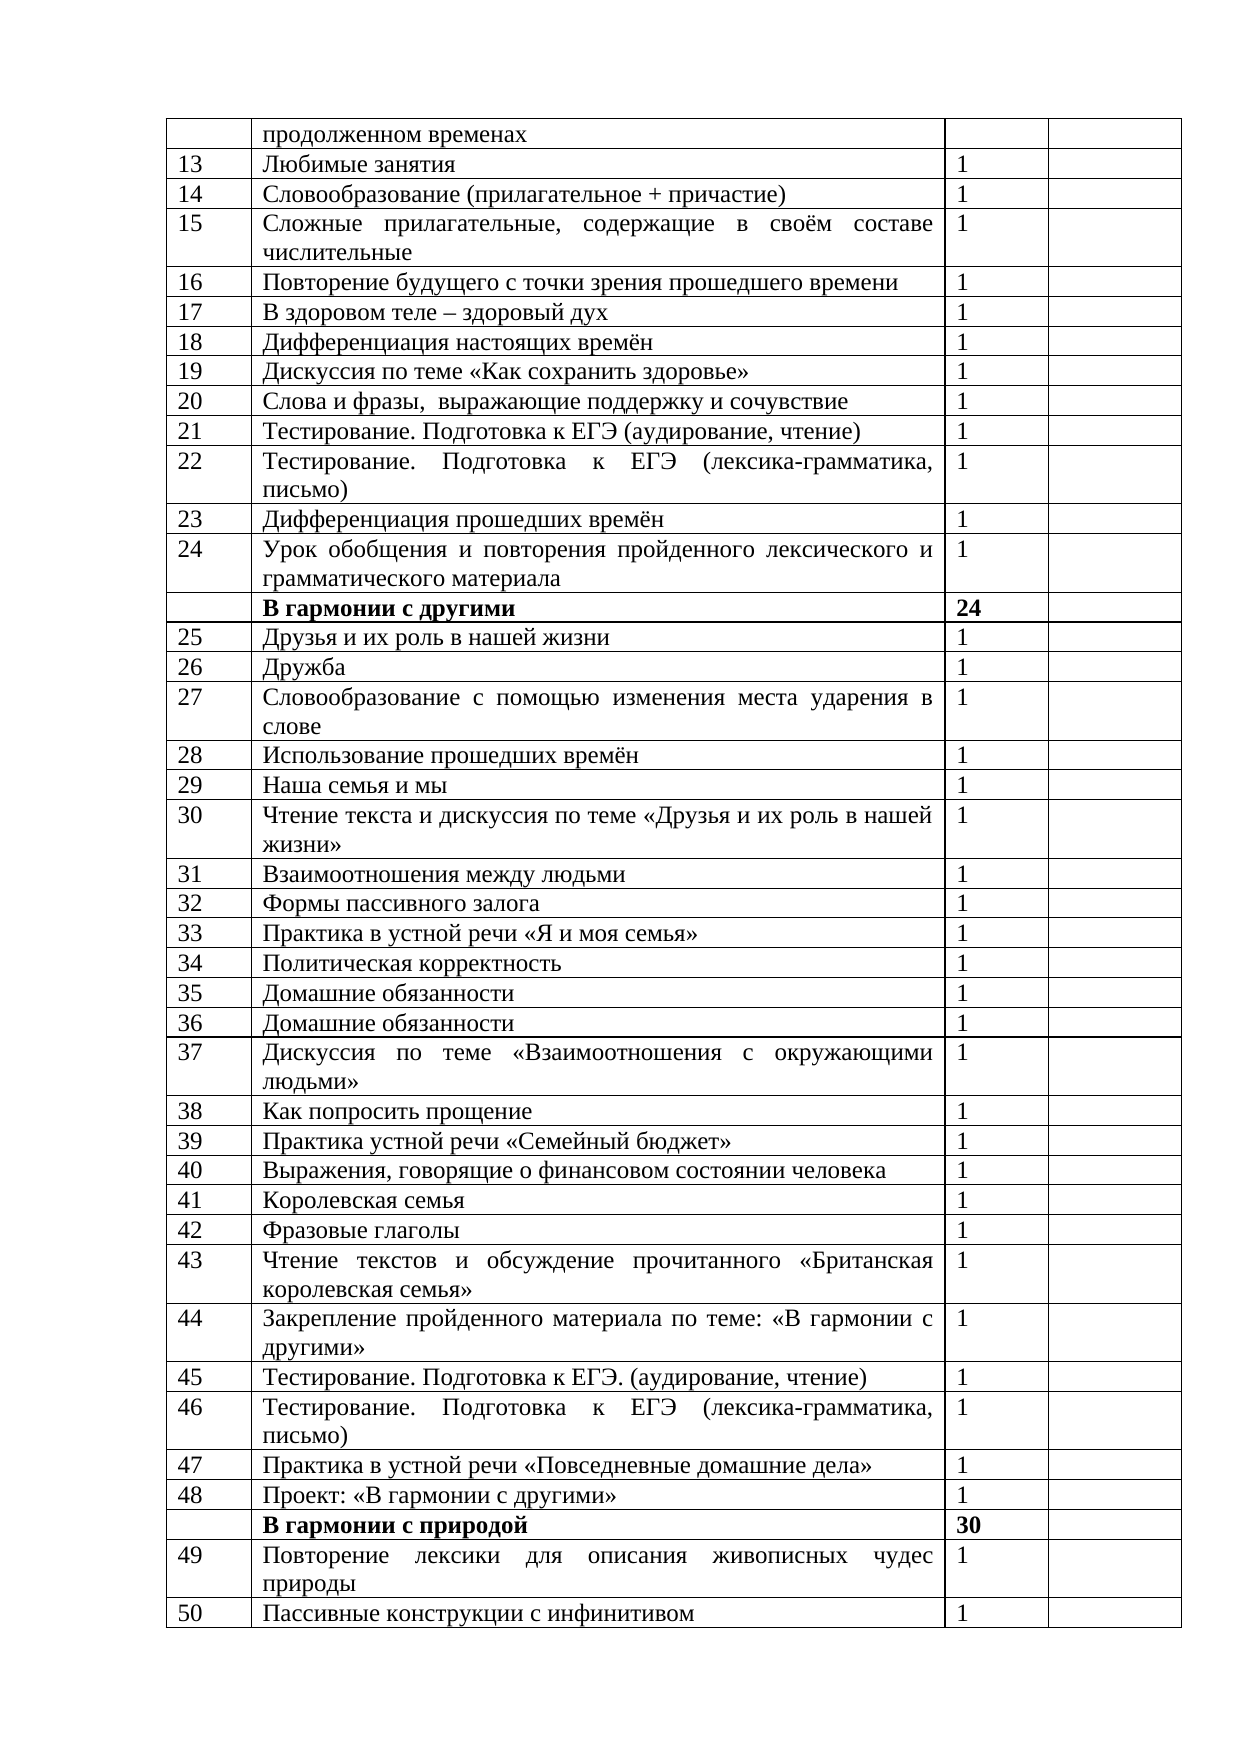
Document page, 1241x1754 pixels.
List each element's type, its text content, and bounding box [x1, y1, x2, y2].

table_cell 24 [167, 534, 251, 592]
table_cell [1049, 800, 1181, 858]
table_cell 1 [946, 416, 1048, 445]
table_cell 50 [167, 1598, 251, 1627]
table_cell Практика в устной речи «Я и моя семья» [252, 918, 944, 947]
table_cell 32 [167, 889, 251, 917]
table_cell Слова и фразы, выражающие поддержку и сочувствие [252, 386, 944, 415]
table_cell 1 [946, 534, 1048, 592]
table_cell 27 [167, 682, 251, 739]
table_cell 1 [946, 1245, 1048, 1302]
table_cell 19 [167, 356, 251, 385]
table_cell [1049, 682, 1181, 739]
table_cell [1049, 416, 1181, 445]
table_cell 38 [167, 1096, 251, 1125]
table_cell 49 [167, 1540, 251, 1597]
table_cell Тестирование. Подготовка к ЕГЭ (лексика-грамматика, письмо) [252, 1392, 944, 1449]
table_cell 1 [946, 1598, 1048, 1627]
table_cell 29 [167, 770, 251, 799]
table_cell [1049, 149, 1181, 178]
table_cell [1049, 327, 1181, 355]
table_cell 1 [946, 978, 1048, 1007]
table_cell 1 [946, 297, 1048, 326]
table_cell 1 [946, 1540, 1048, 1597]
table_cell Использование прошедших времён [252, 741, 944, 769]
table_cell [1049, 741, 1181, 769]
table_cell [1049, 1008, 1181, 1036]
table_cell Формы пассивного залога [252, 889, 944, 917]
table_cell [1049, 356, 1181, 385]
table_cell [1049, 770, 1181, 799]
table_cell 1 [946, 682, 1048, 739]
table_cell Повторение лексики для описания живописных чудес природы [252, 1540, 944, 1597]
table_cell [1049, 386, 1181, 415]
table_cell Домашние обязанности [252, 978, 944, 1007]
table_cell [1049, 1245, 1181, 1302]
table_cell Закрепление пройденного материала по теме: «В гармонии с другими» [252, 1304, 944, 1361]
table_cell 1 [946, 1038, 1048, 1095]
table_cell [1049, 1215, 1181, 1244]
table_cell 1 [946, 1008, 1048, 1036]
table_cell Домашние обязанности [252, 1008, 944, 1036]
table_cell Дружба [252, 652, 944, 681]
table_cell 18 [167, 327, 251, 355]
table_cell Дифференциация прошедших времён [252, 504, 944, 533]
table_cell 20 [167, 386, 251, 415]
table_cell [1049, 1450, 1181, 1479]
table_cell 1 [946, 209, 1048, 266]
table_cell 1 [946, 652, 1048, 681]
table_cell Фразовые глаголы [252, 1215, 944, 1244]
table_cell 12 [167, 119, 251, 148]
table_cell Практика в устной речи «Повседневные домашние дела» [252, 1450, 944, 1479]
table_cell Словообразование с помощью изменения места ударения в слове [252, 682, 944, 739]
table_cell 1 [946, 1185, 1048, 1214]
table_cell 1 [946, 267, 1048, 296]
table_cell 1 [946, 1156, 1048, 1184]
table_cell [1049, 1362, 1181, 1391]
table_cell [1049, 1038, 1181, 1095]
table_cell 36 [167, 1008, 251, 1036]
table_cell 41 [167, 1185, 251, 1214]
table_cell 30 [167, 800, 251, 858]
table_cell 42 [167, 1215, 251, 1244]
table_cell 1 [946, 149, 1048, 178]
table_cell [252, 119, 944, 148]
table_cell Тестирование. Подготовка к ЕГЭ (аудирование, чтение) [252, 416, 944, 445]
table_cell 1 [946, 1096, 1048, 1125]
table_cell [1049, 1540, 1181, 1597]
table_cell 46 [167, 1392, 251, 1449]
table_cell 34 [167, 948, 251, 977]
table_cell [1049, 534, 1181, 592]
table_cell 1 [946, 770, 1048, 799]
table_cell В здоровом теле – здоровый дух [252, 297, 944, 326]
table_cell [1049, 1185, 1181, 1214]
table_cell 21 [167, 416, 251, 445]
table_cell Сложные прилагательные, содержащие в своём составе числительные [252, 209, 944, 266]
table_cell [1049, 119, 1181, 148]
table_cell Проект: «В гармонии с другими» [252, 1480, 944, 1509]
table_cell 1 [946, 327, 1048, 355]
table_cell [1049, 446, 1181, 503]
table_cell [1049, 267, 1181, 296]
table_cell Как попросить прощение [252, 1096, 944, 1125]
table_cell [1049, 504, 1181, 533]
table_cell 1 [946, 1450, 1048, 1479]
table_cell [1049, 297, 1181, 326]
table_cell Любимые занятия [252, 149, 944, 178]
table_cell 35 [167, 978, 251, 1007]
table_cell [1049, 918, 1181, 947]
table_cell 33 [167, 918, 251, 947]
table_cell 47 [167, 1450, 251, 1479]
table_cell [167, 1510, 251, 1539]
table_cell Дискуссия по теме «Взаимоотношения с окружающими людьми» [252, 1038, 944, 1095]
table_cell 1 [946, 1392, 1048, 1449]
table_cell 1 [946, 889, 1048, 917]
table_cell 43 [167, 1245, 251, 1302]
table_cell 1 [946, 948, 1048, 977]
table_cell Урок обобщения и повторения пройденного лексического и грамматического материала [252, 534, 944, 592]
table_cell [1049, 1304, 1181, 1361]
table_cell Взаимоотношения между людьми [252, 859, 944, 887]
table_cell 1 [946, 918, 1048, 947]
table_cell Тестирование. Подготовка к ЕГЭ. (аудирование, чтение) [252, 1362, 944, 1391]
table_cell 1 [946, 356, 1048, 385]
table_cell 30 [946, 1510, 1048, 1539]
table_cell 1 [946, 119, 1048, 148]
table_cell [1049, 889, 1181, 917]
table_cell 1 [946, 179, 1048, 207]
table_cell Королевская семья [252, 1185, 944, 1214]
table_cell 1 [946, 386, 1048, 415]
table_cell В гармонии с природой [252, 1510, 944, 1539]
table_cell 1 [946, 446, 1048, 503]
table_cell [1049, 1126, 1181, 1154]
table_cell 16 [167, 267, 251, 296]
table_cell Словообразование (прилагательное + причастие) [252, 179, 944, 207]
table_cell 39 [167, 1126, 251, 1154]
table_cell 1 [946, 1304, 1048, 1361]
table_cell 1 [946, 1362, 1048, 1391]
table_cell Повторение будущего с точки зрения прошедшего времени [252, 267, 944, 296]
table_cell 23 [167, 504, 251, 533]
table_cell 22 [167, 446, 251, 503]
table_cell 1 [946, 504, 1048, 533]
table_cell Тестирование. Подготовка к ЕГЭ (лексика-грамматика, письмо) [252, 446, 944, 503]
table_cell [1049, 179, 1181, 207]
table_cell 25 [167, 623, 251, 651]
table_cell Дифференциация настоящих времён [252, 327, 944, 355]
table_cell [1049, 1510, 1181, 1539]
table_cell [1049, 978, 1181, 1007]
table_cell 1 [946, 741, 1048, 769]
table_cell 1 [946, 1480, 1048, 1509]
table_cell [1049, 209, 1181, 266]
table_cell Пассивные конструкции с инфинитивом [252, 1598, 944, 1627]
table_cell Друзья и их роль в нашей жизни [252, 623, 944, 651]
table_cell 26 [167, 652, 251, 681]
table_cell 1 [946, 1215, 1048, 1244]
table_cell [1049, 1598, 1181, 1627]
table_cell [1049, 1480, 1181, 1509]
table_cell [1049, 859, 1181, 887]
table_cell 48 [167, 1480, 251, 1509]
table_cell [1049, 1392, 1181, 1449]
table_cell Политическая корректность [252, 948, 944, 977]
table_cell [1049, 652, 1181, 681]
table_cell 44 [167, 1304, 251, 1361]
table_cell В гармонии с другими [252, 593, 944, 621]
table_cell 40 [167, 1156, 251, 1184]
table_cell Практика устной речи «Семейный бюджет» [252, 1126, 944, 1154]
table_cell 24 [946, 593, 1048, 621]
table_cell Чтение текстов и обсуждение прочитанного «Британская королевская семья» [252, 1245, 944, 1302]
table_cell [1049, 593, 1181, 621]
table_cell 15 [167, 209, 251, 266]
table_cell [167, 593, 251, 621]
table_cell 1 [946, 1126, 1048, 1154]
table_cell Наша семья и мы [252, 770, 944, 799]
table_cell 45 [167, 1362, 251, 1391]
table_cell [1049, 948, 1181, 977]
table_cell 1 [946, 623, 1048, 651]
table_cell 37 [167, 1038, 251, 1095]
table_cell 1 [946, 859, 1048, 887]
table_cell [1049, 1096, 1181, 1125]
table_cell [1049, 1156, 1181, 1184]
table_cell 28 [167, 741, 251, 769]
table_cell Выражения, говорящие о финансовом состоянии человека [252, 1156, 944, 1184]
table_cell 31 [167, 859, 251, 887]
table_cell 14 [167, 179, 251, 207]
table_cell 13 [167, 149, 251, 178]
table_cell Чтение текста и дискуссия по теме «Друзья и их роль в нашей жизни» [252, 800, 944, 858]
table_cell Дискуссия по теме «Как сохранить здоровье» [252, 356, 944, 385]
table_cell 1 [946, 800, 1048, 858]
table_cell 17 [167, 297, 251, 326]
table_cell [1049, 623, 1181, 651]
